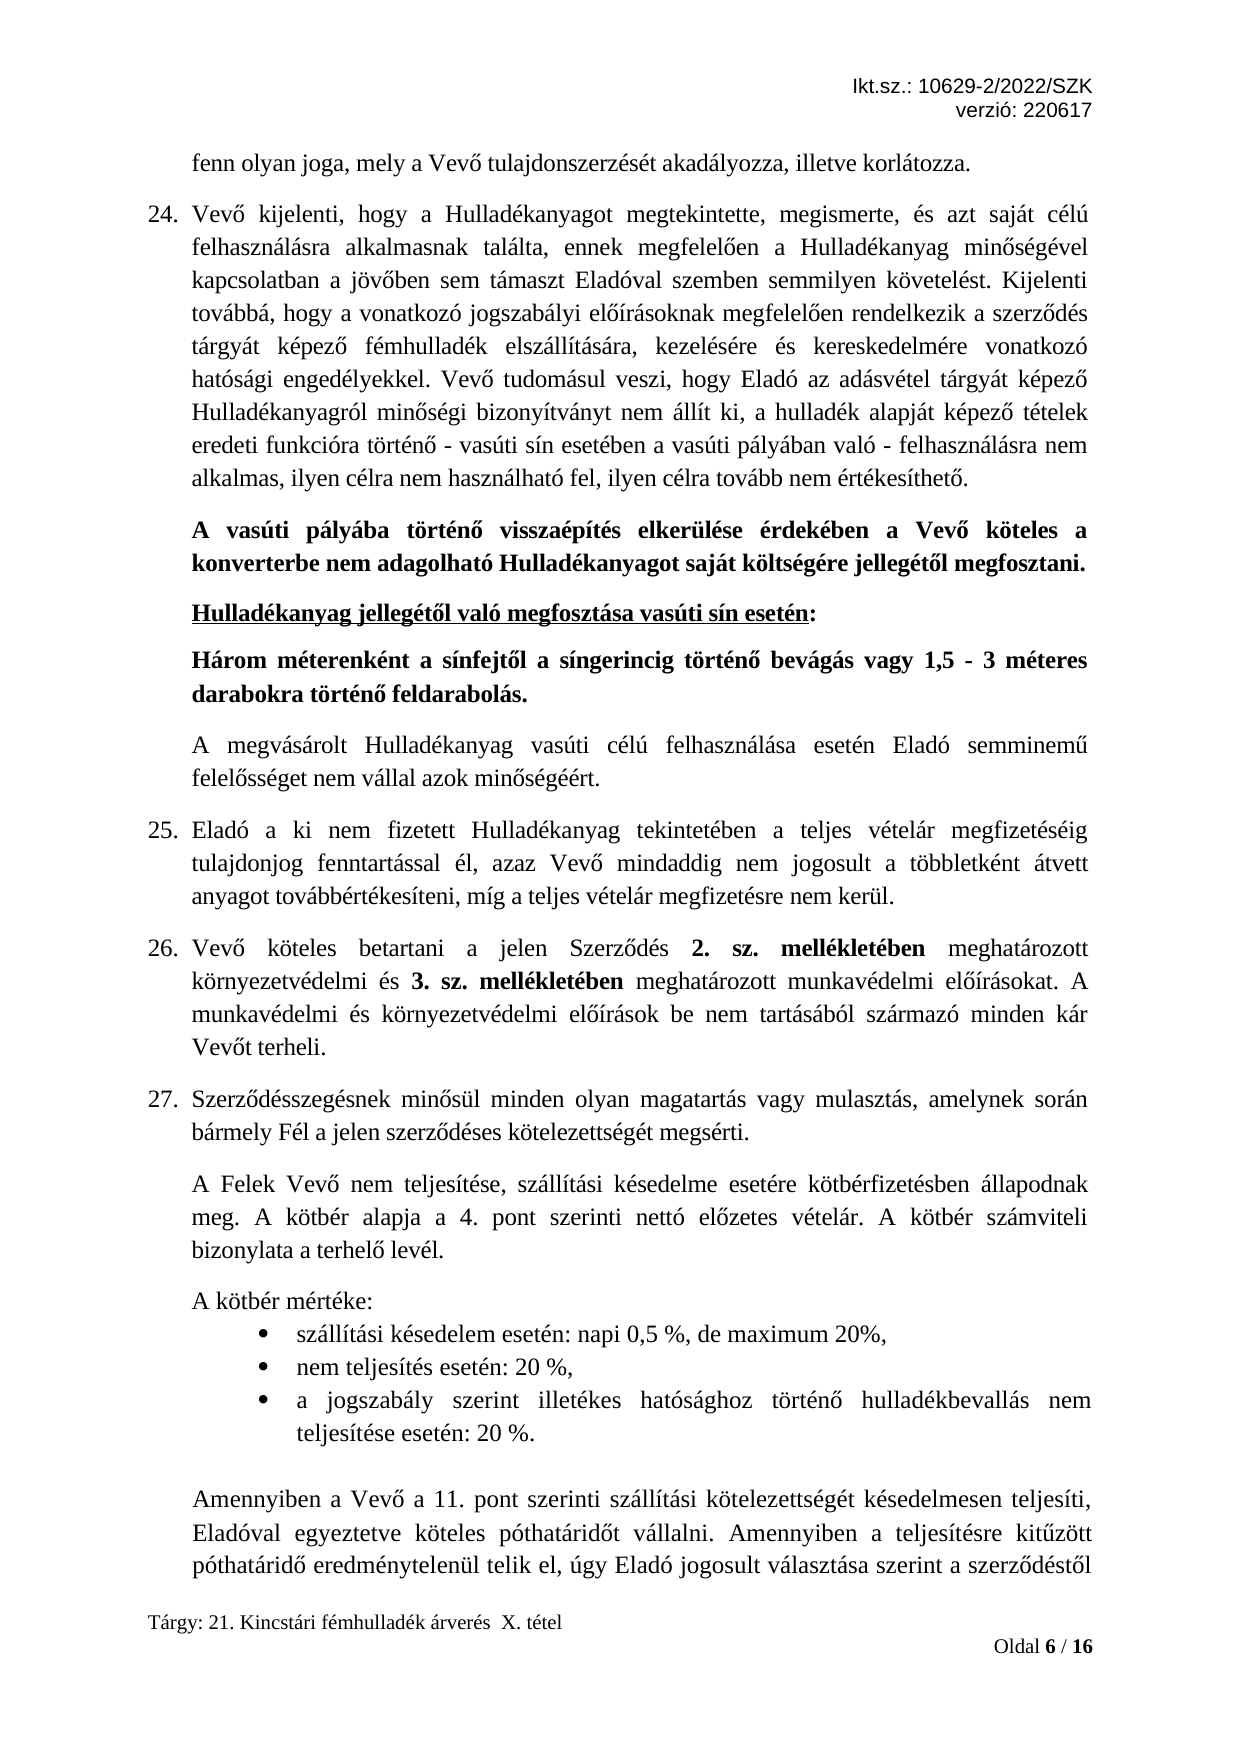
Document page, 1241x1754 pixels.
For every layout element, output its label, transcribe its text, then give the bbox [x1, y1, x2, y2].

list Vevő kijelenti, hogy a Hulladékanyagot megtekintette, megismerte, és azt saját célú felhasználásra alkalmasnak találta, ennek megfelelően a Hulladékanyag minőségével kapcsolatban a jövőben sem támaszt Eladóval szemben semmilyen követelést. Kijelenti továbbá, hogy a vonatkozó jogszabályi előírásoknak megfelelően rendelkezik a szerződés tárgyát képező fémhulladék elszállítására, kezelésére és kereskedelmére vonatkozó hatósági engedélyekkel. Vevő tudomásul veszi, hogy Eladó az adásvétel tárgyát képező Hulladékanyagról minőségi bizonyítványt nem állít ki, a hulladék alapját képező tételek eredeti funkcióra történő - vasúti sín esetében a vasúti pályában való - felhasználásra nem alkalmas, ilyen célra nem használható fel, ilyen célra tovább nem értékesíthető. [148, 199, 1088, 492]
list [148, 148, 1088, 176]
text A vasúti pályába történő visszaépítés elkerülése érdekében a Vevő köteles a konverterbe nem adagolható Hulladékanyagot saját költségére jellegétől megfosztani. [191, 515, 1088, 577]
text Hulladékanyag jellegétől való megfosztása vasúti sín esetén: [191, 600, 1088, 627]
text Három méterenként a sínfejtől a síngerincig történő bevágás vagy 1,5 - 3 méteres darabokra történő feldarabolás. [191, 646, 1088, 707]
text A megvásárolt Hulladékanyag vasúti célú felhasználása esetén Eladó semminemű felelősséget nem vállal azok minőségéért. [191, 730, 1088, 792]
list Vevő köteles betartani a jelen Szerződés 2. sz. mellékletében meghatározott környezetvédelmi és 3. sz. mellékletében meghatározott munkavédelmi előírásokat. A munkavédelmi és környezetvédelmi előírások be nem tartásából származó minden kár Vevőt terheli. [148, 933, 1088, 1061]
list Szerződésszegésnek minősül minden olyan magatartás vagy mulasztás, amelynek során bármely Fél a jelen szerződéses kötelezettségét megsérti. [148, 1084, 1088, 1146]
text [192, 1484, 1092, 1579]
text A Felek Vevő nem teljesítése, szállítási késedelme esetére kötbérfizetésben állapodnak meg. A kötbér alapja a 4. pont szerinti nettó előzetes vételár. A kötbér számviteli bizonylata a terhelő levél. [191, 1169, 1088, 1263]
list nem teljesítés esetén: 20 %, [259, 1352, 1092, 1381]
list a jogszabály szerint illetékes hatósághoz történő hulladékbevallás nem teljesítése esetén: 20 %. [259, 1386, 1092, 1447]
text A kötbér mértéke: [191, 1286, 1092, 1315]
list Eladó a ki nem fizetett Hulladékanyag tekintetében a teljes vételár megfizetéséig tulajdonjog fenntartással él, azaz Vevő mindaddig nem jogosult a többletként átvett anyagot továbbértékesíteni, míg a teljes vételár megfizetésre nem kerül. [148, 815, 1088, 910]
list szállítási késedelem esetén: napi 0,5 %, de maximum 20%, [259, 1319, 1092, 1348]
